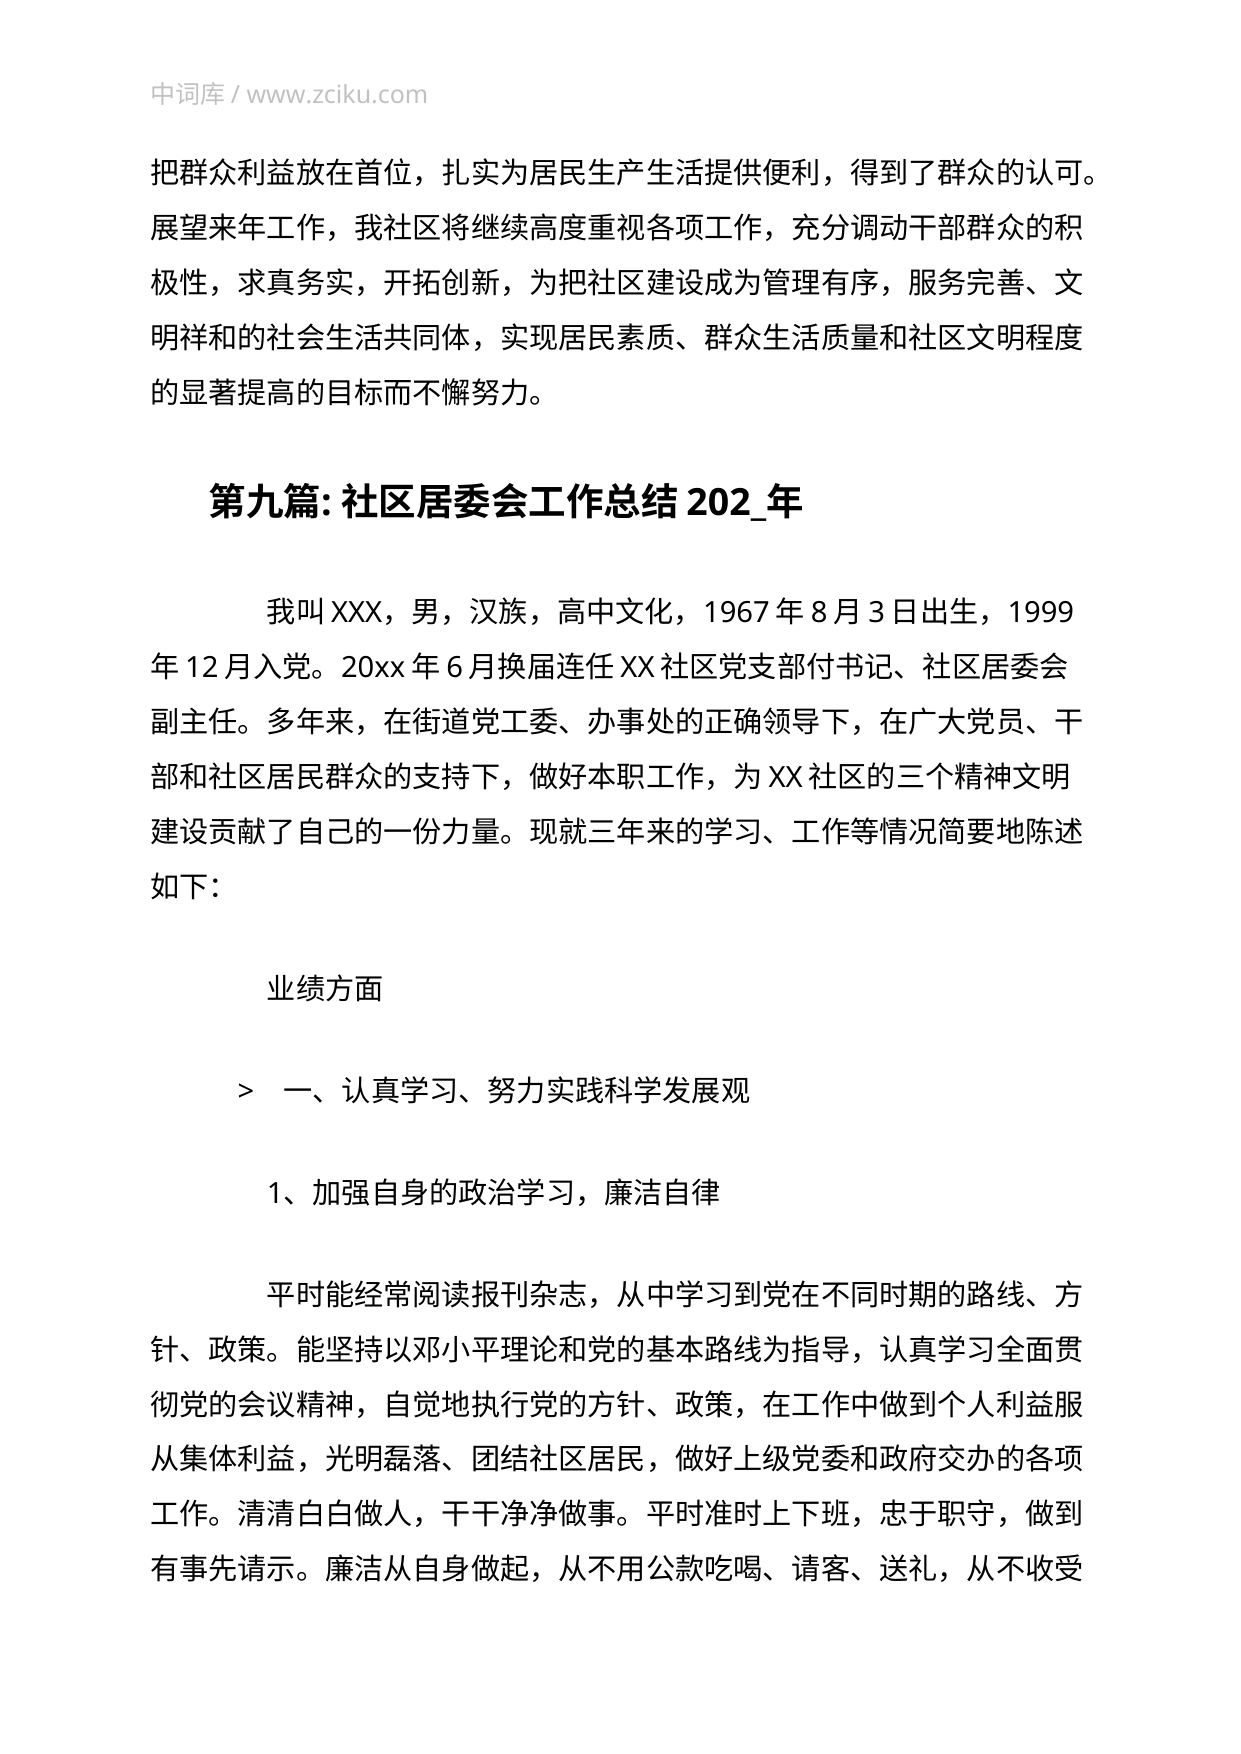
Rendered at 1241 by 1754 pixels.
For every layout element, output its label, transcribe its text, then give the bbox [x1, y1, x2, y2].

text 第九篇: 社区居委会工作总结202_年 [150, 471, 1090, 526]
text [150, 1271, 1090, 1588]
text > 一、认真学习、努力实践科学发展观 [150, 1067, 1090, 1110]
text 我叫XXX，男，汉族，高中文化，1967年8月3日出生，1999年12月入党。20xx年6月换届连任XX社区党支部付书记、社区居委会副主任。多年来，在街道党工委、办事处的正确领导下，在广大党员、干部和社区居民群众的支持下，做好本职工作，为XX社区的三个精神文明建设贡献了自己的一份力量。现就三年来的学习、工作等情况简要地陈述如下： [150, 589, 1090, 906]
text 1、加强自身的政治学习，廉洁自律 [150, 1169, 1090, 1212]
text 业绩方面 [150, 966, 1090, 1008]
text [150, 150, 1090, 412]
